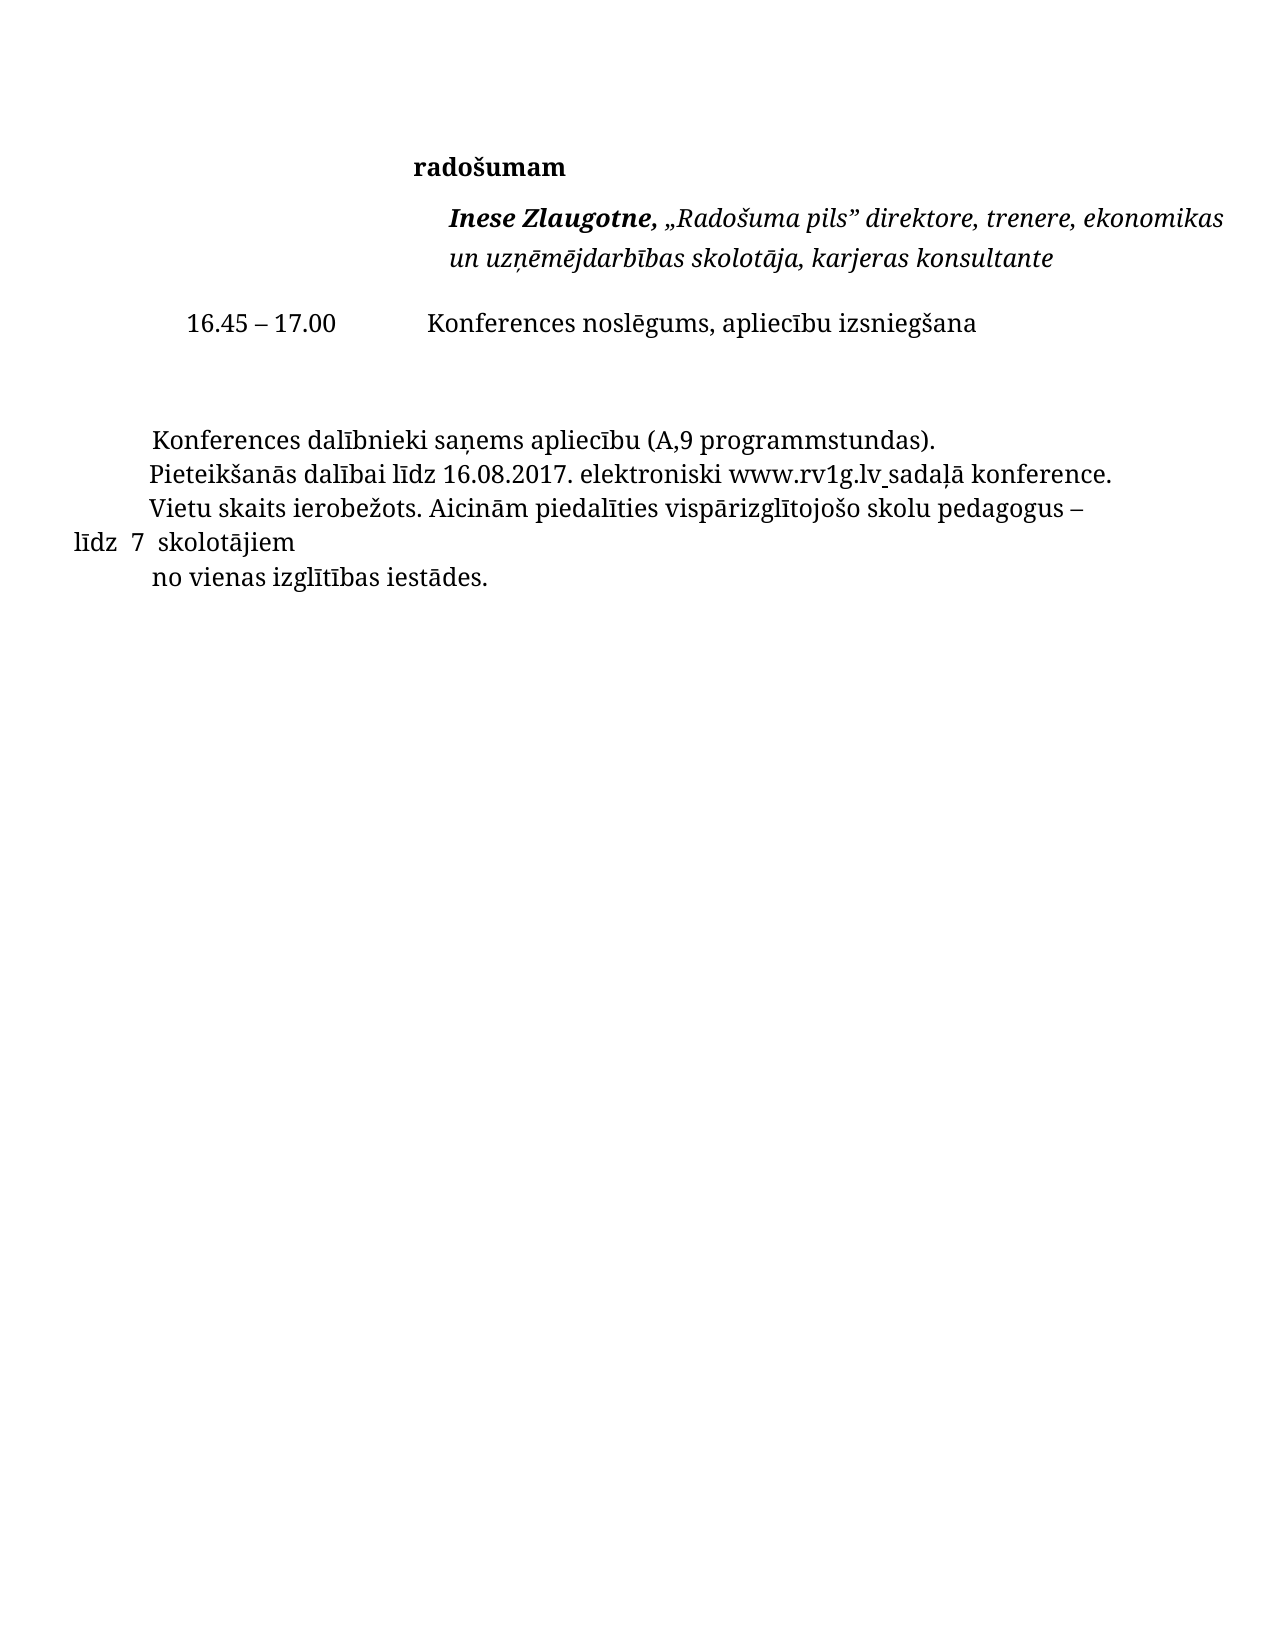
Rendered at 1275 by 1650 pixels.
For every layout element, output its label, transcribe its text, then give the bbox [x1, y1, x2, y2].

text Pieteikšanās dalībai līdz 16.08.2017. elektroniski www.rv1g.lv sadaļā konference. [74, 457, 1125, 491]
text radošumam [186, 150, 1226, 184]
text no vienas izglītības iestādes. [74, 559, 1125, 593]
text Konferences dalībnieki saņems apliecību (A,9 programmstundas). [74, 423, 1125, 457]
text 16.45 – 17.00 Konferences noslēgums, apliecību izsniegšana [186, 305, 1226, 339]
text un uzņēmējdarbības skolotāja, karjeras konsultante [186, 240, 1226, 274]
text Vietu skaits ierobežots. Aicinām piedalīties vispārizglītojošo skolu pedagogus – līdz 7 skolotājiem [74, 491, 1125, 559]
text Inese Zlaugotne, „Radošuma pils” direktore, trenere, ekonomikas [186, 201, 1226, 235]
